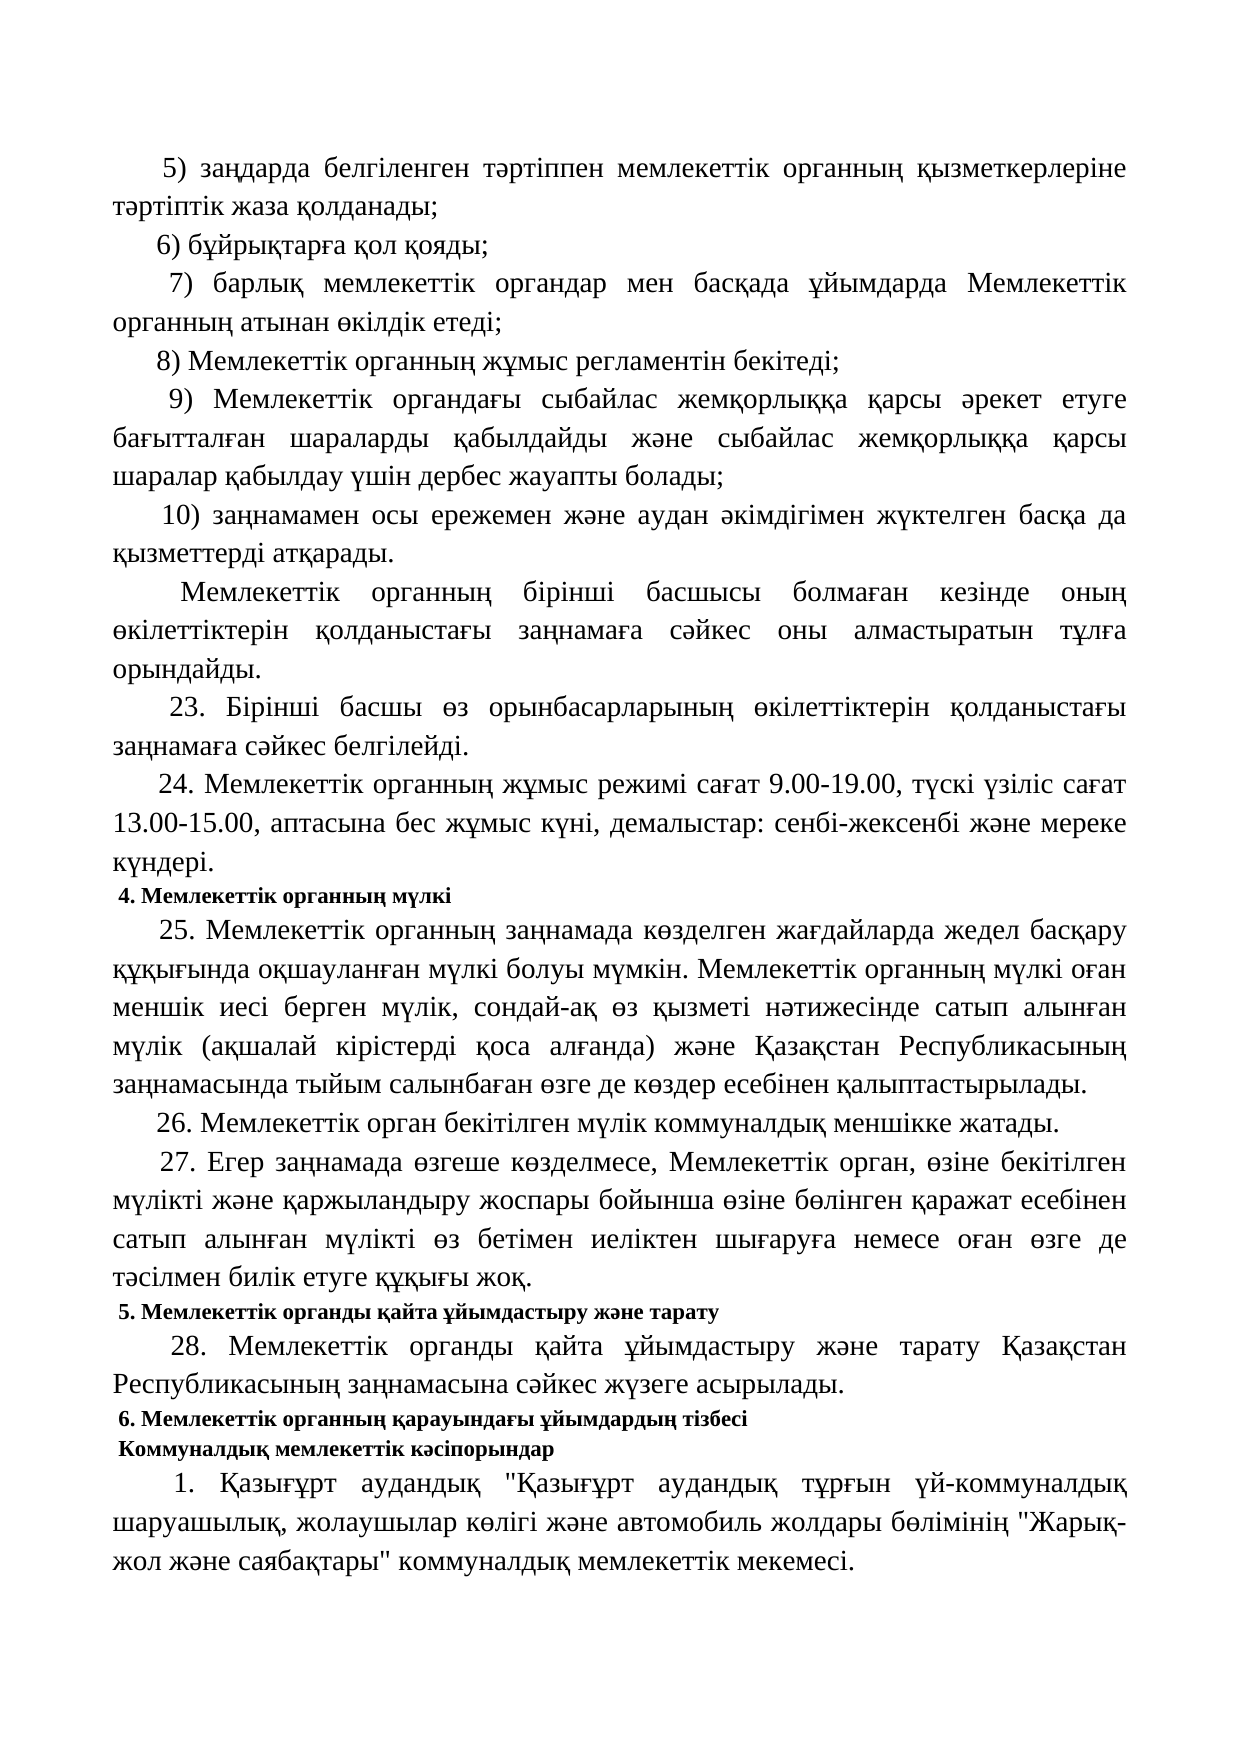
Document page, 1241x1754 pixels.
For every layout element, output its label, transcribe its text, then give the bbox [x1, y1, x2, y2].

text 28. Мемлекеттік органды қайта ұйымдастыру және тарату Қазақстан Республикасының заңнамасына сәйкес жүзеге асырылады. [112, 1328, 1128, 1400]
text 5. Мемлекеттік органды қайта ұйымдастыру және тарату [112, 1298, 1128, 1324]
text 1. Қазығұрт аудандық "Қазығұрт аудандық тұрғын үй-коммуналдық шаруашылық, жолаушылар көлігі және автомобиль жолдары бөлімінің "Жарық-жол және саябақтары" коммуналдық мемлекеттік мекемесі. [112, 1466, 1128, 1576]
text 10) заңнамамен осы ережемен және аудан әкімдігімен жүктелген басқа да қызметтерді атқарады. [112, 497, 1128, 569]
text 8) Мемлекеттік органның жұмыс регламентін бекітеді; [112, 343, 1128, 376]
text 26. Мемлекеттік орган бекітілген мүлік коммуналдық меншікке жатады. [112, 1105, 1128, 1139]
text Мемлекеттік органның бірінші басшысы болмаған кезінде оның өкілеттіктерін қолданыстағы заңнамаға сәйкес оны алмастыратын тұлға орындайды. [112, 574, 1128, 684]
text 6. Мемлекеттік органның қарауындағы ұйымдардың тізбесі [112, 1405, 1128, 1432]
text 7) барлық мемлекеттік органдар мен басқада ұйымдарда Мемлекеттік органның атынан өкілдік етеді; [112, 266, 1128, 338]
text 27. Егер заңнамада өзгеше көзделмесе, Мемлекеттік орган, өзіне бекітілген мүлікті және қаржыландыру жоспары бойынша өзіне бөлінген қаражат есебінен сатып алынған мүлікті өз бетімен иеліктен шығаруға немесе оған өзге де тәсілмен билік етуге құқығы жоқ. [112, 1144, 1128, 1293]
text 25. Мемлекеттік органның заңнамада көзделген жағдайларда жедел басқару құқығында оқшауланған мүлкі болуы мүмкін. Мемлекеттік органның мүлкі оған меншік иесі берген мүлік, сондай-ақ өз қызметі нәтижесінде сатып алынған мүлік (ақшалай кірістерді қоса алғанда) және Қазақстан Республикасының заңнамасында тыйым салынбаған өзге де көздер есебінен қалыптастырылады. [112, 912, 1128, 1100]
text 5) заңдарда белгіленген тәртіппен мемлекеттік органның қызметкерлеріне тәртіптік жаза қолданады; [112, 150, 1128, 222]
text Коммуналдық мемлекеттік кәсіпорындар [112, 1435, 1128, 1462]
text 23. Бірінші басшы өз орынбасарларының өкілеттіктерін қолданыстағы заңнамаға сәйкес белгілейді. [112, 689, 1128, 762]
text 4. Мемлекеттік органның мүлкі [112, 882, 1128, 909]
text 24. Мемлекеттік органның жұмыс режимі сағат 9.00-19.00, түскі үзіліс сағат 13.00-15.00, аптасына бес жұмыс күні, демалыстар: сенбі-жексенбі және мереке күндері. [112, 767, 1128, 877]
text 6) бұйрықтарға қол қояды; [112, 227, 1128, 261]
text 9) Мемлекеттік органдағы сыбайлас жемқорлыққа қарсы әрекет етуге бағытталған шараларды қабылдайды және сыбайлас жемқорлыққа қарсы шаралар қабылдау үшін дербес жауапты болады; [112, 381, 1128, 492]
